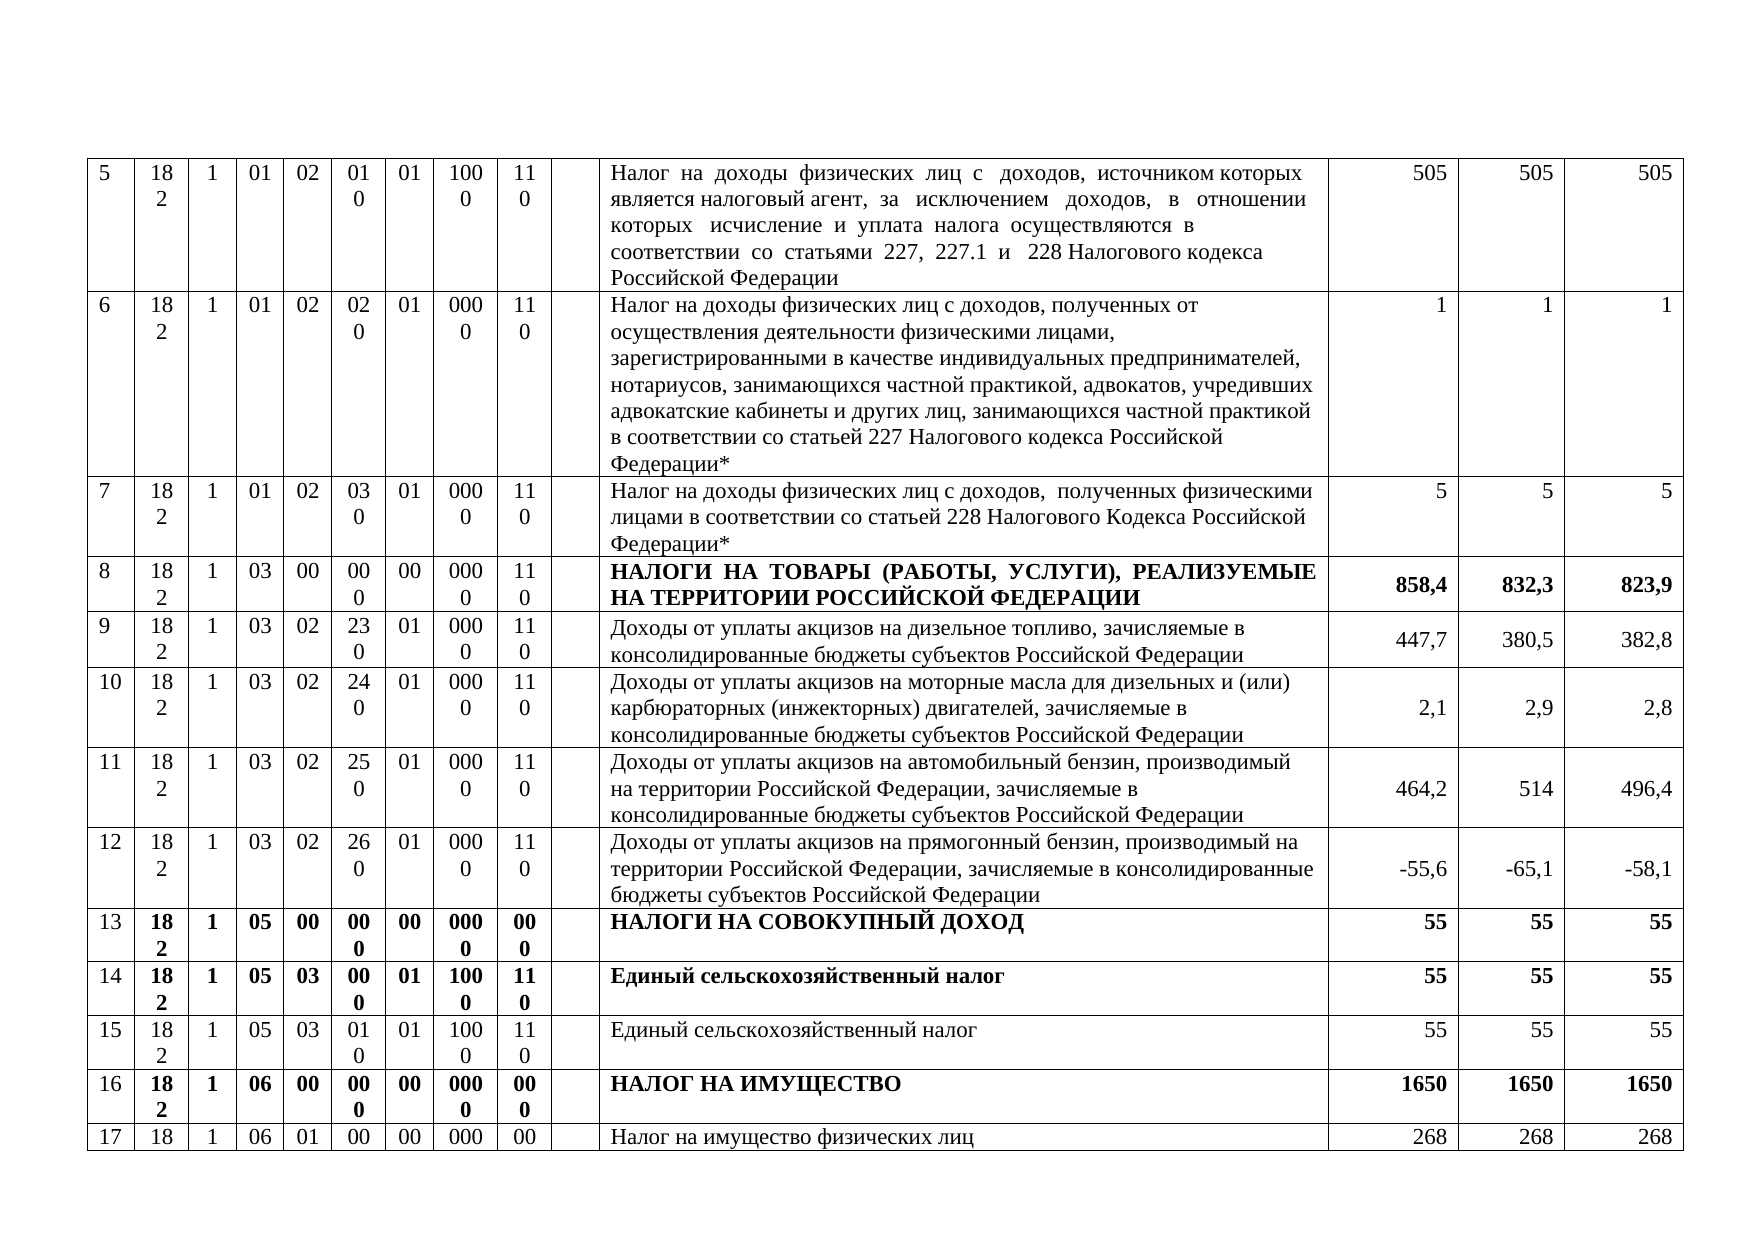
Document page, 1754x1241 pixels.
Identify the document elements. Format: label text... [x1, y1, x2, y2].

table_cell Доходы от уплаты акцизов на прямогонный бензин, производимый на территории Российской Федерации, зачисляемые в консолидированные бюджеты субъектов Российской Федерации [600, 828, 1328, 907]
table_cell 0000 [434, 292, 497, 476]
table_cell 1 [189, 477, 236, 556]
table_cell -55,6 [1329, 828, 1458, 907]
table_cell 01 [386, 159, 433, 291]
table_cell 03 [237, 668, 283, 747]
table_cell 05 [237, 1016, 283, 1069]
table_cell 514 [1459, 748, 1564, 827]
table_cell 14 [88, 962, 134, 1015]
table_cell 02 [284, 612, 331, 667]
table_cell 000 [498, 1124, 551, 1150]
table_cell 1 [189, 292, 236, 476]
table_cell 2,8 [1565, 668, 1683, 747]
table_cell 01 [386, 292, 433, 476]
table_cell 13 [88, 909, 134, 961]
table_cell 182 [135, 909, 188, 961]
table_cell 01 [237, 477, 283, 556]
table_cell -58,1 [1565, 828, 1683, 907]
table_cell 05 [237, 909, 283, 961]
table_cell 2,1 [1329, 668, 1458, 747]
table_cell 010 [332, 1016, 385, 1069]
table_cell 182 [135, 828, 188, 907]
table_cell 1 [189, 612, 236, 667]
table_cell 7 [88, 477, 134, 556]
table_cell 1000 [434, 159, 497, 291]
table_cell 110 [498, 612, 551, 667]
table_cell 182 [135, 1016, 188, 1069]
table_cell 06 [237, 1124, 283, 1150]
table_cell 1 [189, 962, 236, 1015]
table_cell 110 [498, 962, 551, 1015]
table_cell [552, 557, 599, 611]
table_cell 230 [332, 612, 385, 667]
table_cell Доходы от уплаты акцизов на дизельное топливо, зачисляемые в консолидированные бюджеты субъектов Российской Федерации [600, 612, 1328, 667]
table_cell 380,5 [1459, 612, 1564, 667]
table_cell 55 [1329, 962, 1458, 1015]
table_cell 16 [88, 1070, 134, 1122]
table_cell 0000 [434, 1070, 497, 1122]
table_cell 1 [189, 1124, 236, 1150]
table_cell 02 [284, 477, 331, 556]
table_cell 01 [386, 668, 433, 747]
table_cell 00 [386, 557, 433, 611]
table_cell НАЛОГ НА ИМУЩЕСТВО [600, 1070, 1328, 1122]
table_cell 55 [1329, 909, 1458, 961]
table_cell 0000 [434, 477, 497, 556]
table_cell 110 [498, 292, 551, 476]
table_cell 1 [1329, 292, 1458, 476]
table_cell 000 [332, 1124, 385, 1150]
table_cell 1 [189, 828, 236, 907]
table_cell 1650 [1329, 1070, 1458, 1122]
table_cell [552, 909, 599, 961]
table_cell 00 [284, 557, 331, 611]
table_cell 8 [88, 557, 134, 611]
table_cell 182 [135, 748, 188, 827]
table_cell 03 [237, 557, 283, 611]
table_cell 110 [498, 828, 551, 907]
table_cell 240 [332, 668, 385, 747]
table_cell НАЛОГИ НА ТОВАРЫ (РАБОТЫ, УСЛУГИ), РЕАЛИЗУЕМЫЕ НА ТЕРРИТОРИИ РОССИЙСКОЙ ФЕДЕРАЦИИ [600, 557, 1328, 611]
table_cell 1 [189, 909, 236, 961]
table_cell 110 [498, 557, 551, 611]
table_cell 182 [135, 1124, 188, 1150]
table_cell 9 [88, 612, 134, 667]
table_cell 00 [284, 1070, 331, 1122]
table_cell 182 [135, 612, 188, 667]
table_cell 260 [332, 828, 385, 907]
table_cell 823,9 [1565, 557, 1683, 611]
table_cell 03 [237, 748, 283, 827]
table_cell 02 [284, 159, 331, 291]
table_cell 55 [1459, 1016, 1564, 1069]
table_cell 1000 [434, 962, 497, 1015]
table_cell 000 [332, 962, 385, 1015]
table_cell Единый сельскохозяйственный налог [600, 962, 1328, 1015]
table_cell 6 [88, 292, 134, 476]
table_cell 01 [237, 292, 283, 476]
table_cell 030 [332, 477, 385, 556]
table_cell 382,8 [1565, 612, 1683, 667]
table_cell 268 [1459, 1124, 1564, 1150]
table_cell 10 [88, 668, 134, 747]
table_cell 1 [189, 748, 236, 827]
table_cell 858,4 [1329, 557, 1458, 611]
table_cell 0000 [434, 909, 497, 961]
table_cell 268 [1565, 1124, 1683, 1150]
table_cell 1650 [1565, 1070, 1683, 1122]
table_cell 5 [1459, 477, 1564, 556]
table_cell 1650 [1459, 1070, 1564, 1122]
table_cell 268 [1329, 1124, 1458, 1150]
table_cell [600, 1124, 1328, 1150]
table_cell 55 [1329, 1016, 1458, 1069]
table_cell 00 [386, 1070, 433, 1122]
table_cell 1 [189, 1070, 236, 1122]
table_cell 832,3 [1459, 557, 1564, 611]
table_cell 1 [189, 557, 236, 611]
table_cell 0000 [434, 828, 497, 907]
table_cell 010 [332, 159, 385, 291]
table_cell [552, 1016, 599, 1069]
table_cell 02 [284, 748, 331, 827]
table_cell 00 [284, 909, 331, 961]
table_cell 020 [332, 292, 385, 476]
table_cell 02 [284, 668, 331, 747]
table_cell 110 [498, 668, 551, 747]
table_cell 182 [135, 1070, 188, 1122]
table_cell 17 [88, 1124, 134, 1150]
table_cell 02 [284, 828, 331, 907]
table_cell 110 [498, 748, 551, 827]
table_cell 1000 [434, 1016, 497, 1069]
table_cell 01 [386, 612, 433, 667]
table_cell 000 [498, 909, 551, 961]
table_cell 0000 [434, 748, 497, 827]
table_cell [552, 748, 599, 827]
table_cell 55 [1565, 1016, 1683, 1069]
table_cell 000 [332, 909, 385, 961]
table_cell 505 [1329, 159, 1458, 291]
table_cell 0000 [434, 612, 497, 667]
table_cell 06 [237, 1070, 283, 1122]
table_cell 03 [237, 828, 283, 907]
table_cell 250 [332, 748, 385, 827]
table_cell 110 [498, 159, 551, 291]
table_cell 12 [88, 828, 134, 907]
table_cell [552, 159, 599, 291]
table_cell НАЛОГИ НА СОВОКУПНЫЙ ДОХОД [600, 909, 1328, 961]
table_cell 03 [237, 612, 283, 667]
table_cell 182 [135, 962, 188, 1015]
table_cell 000 [498, 1070, 551, 1122]
table_cell 1 [189, 159, 236, 291]
table_cell -65,1 [1459, 828, 1564, 907]
table_cell 55 [1565, 909, 1683, 961]
table_cell 182 [135, 668, 188, 747]
table_cell 01 [386, 748, 433, 827]
table_cell Единый сельскохозяйственный налог [600, 1016, 1328, 1069]
table_cell [552, 292, 599, 476]
table_cell [552, 612, 599, 667]
table_cell Доходы от уплаты акцизов на моторные масла для дизельных и (или) карбюраторных (инжекторных) двигателей, зачисляемые в консолидированные бюджеты субъектов Российской Федерации [600, 668, 1328, 747]
table_cell [552, 1124, 599, 1150]
table_cell Налог на доходы физических лиц с доходов, источником которых является налоговый агент, за исключением доходов, в отношении которых исчисление и уплата налога осуществляются в соответствии со статьями 227, 227.1 и 228 Налогового кодекса Российской Федерации [600, 159, 1328, 291]
table_cell 5 [1565, 477, 1683, 556]
table_cell 15 [88, 1016, 134, 1069]
table_cell 182 [135, 159, 188, 291]
table_cell 000 [332, 1070, 385, 1122]
table_cell 000 [332, 557, 385, 611]
table_cell Налог на доходы физических лиц с доходов, полученных от осуществления деятельности физическими лицами, зарегистрированными в качестве индивидуальных предпринимателей, нотариусов, занимающихся частной практикой, адвокатов, учредивших адвокатские кабинеты и других лиц, занимающихся частной практикой в соответствии со статьей 227 Налогового кодекса Российской Федерации* [600, 292, 1328, 476]
table_cell 55 [1459, 962, 1564, 1015]
table_cell [552, 477, 599, 556]
table_cell 1 [1459, 292, 1564, 476]
table_cell 00 [386, 1124, 433, 1150]
table_cell 1 [1565, 292, 1683, 476]
table_cell 01 [386, 1016, 433, 1069]
table_cell 464,2 [1329, 748, 1458, 827]
table_cell 0000 [434, 557, 497, 611]
table_cell 182 [135, 477, 188, 556]
table_cell 01 [386, 477, 433, 556]
table_cell 505 [1565, 159, 1683, 291]
table_cell [552, 828, 599, 907]
table_cell 01 [237, 159, 283, 291]
table_cell 5 [88, 159, 134, 291]
table_cell 1 [189, 1016, 236, 1069]
table_cell 03 [284, 962, 331, 1015]
table_cell 55 [1459, 909, 1564, 961]
table_cell 03 [284, 1016, 331, 1069]
table_cell 11 [88, 748, 134, 827]
table_cell 505 [1459, 159, 1564, 291]
table_cell 01 [386, 962, 433, 1015]
table_cell 110 [498, 1016, 551, 1069]
table_cell 05 [237, 962, 283, 1015]
table_cell 55 [1565, 962, 1683, 1015]
table_cell 01 [386, 828, 433, 907]
table_cell 00 [386, 909, 433, 961]
table_cell 182 [135, 557, 188, 611]
table_cell 182 [135, 292, 188, 476]
table_cell 2,9 [1459, 668, 1564, 747]
table_cell 496,4 [1565, 748, 1683, 827]
table_cell 110 [498, 477, 551, 556]
table_cell 1 [189, 668, 236, 747]
table_cell [552, 668, 599, 747]
table_cell 0000 [434, 668, 497, 747]
table_cell [552, 962, 599, 1015]
table_cell Налог на доходы физических лиц с доходов, полученных физическими лицами в соответствии со статьей 228 Налогового Кодекса Российской Федерации* [600, 477, 1328, 556]
table_cell 447,7 [1329, 612, 1458, 667]
table_cell 0000 [434, 1124, 497, 1150]
table_cell 5 [1329, 477, 1458, 556]
table_cell 02 [284, 292, 331, 476]
table_cell [552, 1070, 599, 1122]
table_cell 01 [284, 1124, 331, 1150]
table_cell Доходы от уплаты акцизов на автомобильный бензин, производимый на территории Российской Федерации, зачисляемые в консолидированные бюджеты субъектов Российской Федерации [600, 748, 1328, 827]
